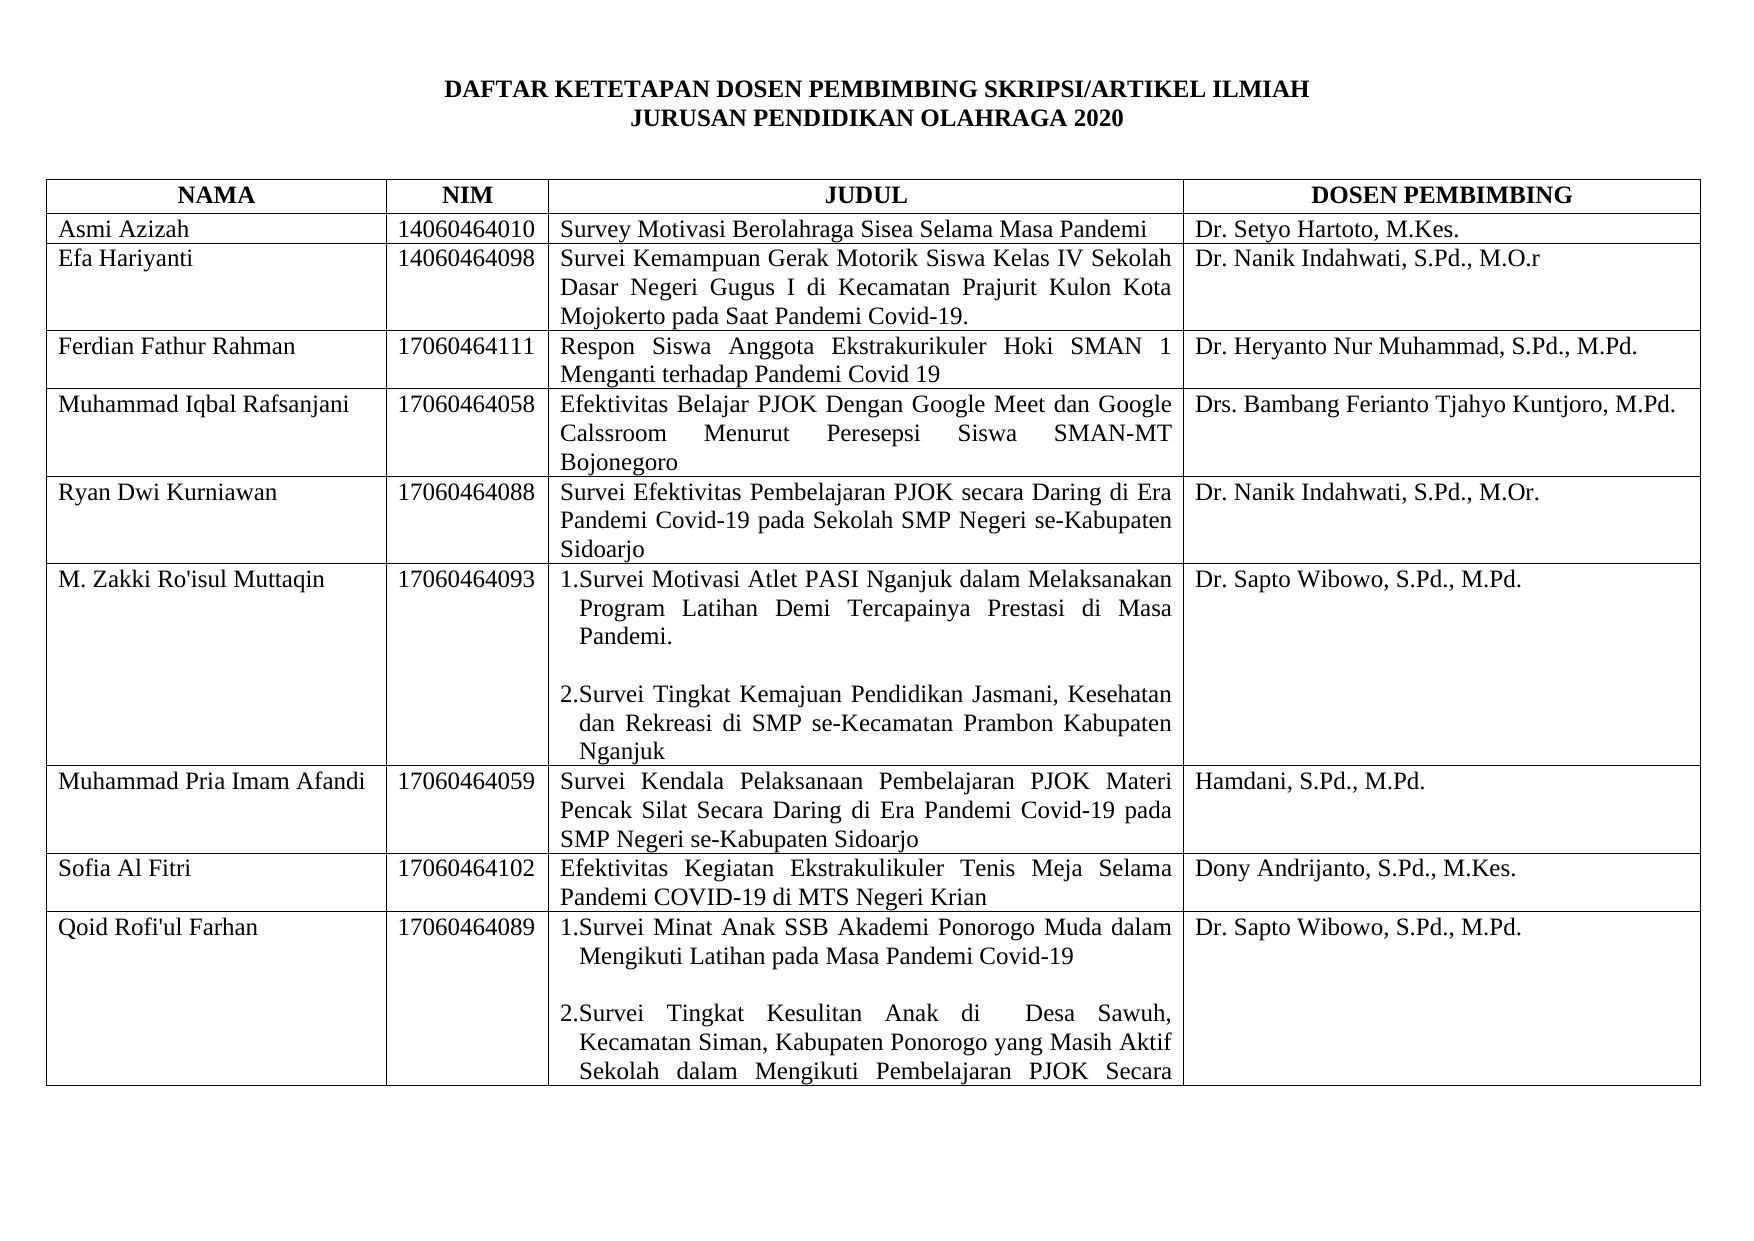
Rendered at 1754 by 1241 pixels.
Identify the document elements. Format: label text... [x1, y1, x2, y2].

table_cell M. Zakki Ro'isul Muttaqin [47, 564, 386, 765]
table_cell Dr. Sapto Wibowo, S.Pd., M.Pd. [1184, 912, 1700, 1084]
table_cell Qoid Rofi'ul Farhan [47, 912, 386, 1084]
table_cell Muhammad Iqbal Rafsanjani [47, 389, 386, 476]
table_cell Muhammad Pria Imam Afandi [47, 766, 386, 852]
table_cell Hamdani, S.Pd., M.Pd. [1184, 766, 1700, 852]
table_cell 17060464088 [387, 477, 548, 563]
table_header NAMA [47, 180, 386, 213]
table_cell Efektivitas Kegiatan Ekstrakulikuler Tenis Meja Selama Pandemi COVID-19 di MTS Negeri Krian [549, 854, 1183, 911]
table_cell Survei Kendala Pelaksanaan Pembelajaran PJOK Materi Pencak Silat Secara Daring di Era Pandemi Covid-19 pada SMP Negeri se-Kabupaten Sidoarjo [549, 766, 1183, 852]
table_cell Survei Kemampuan Gerak Motorik Siswa Kelas IV Sekolah Dasar Negeri Gugus I di Kecamatan Prajurit Kulon Kota Mojokerto pada Saat Pandemi Covid-19. [549, 244, 1183, 330]
table_cell Respon Siswa Anggota Ekstrakurikuler Hoki SMAN 1 Menganti terhadap Pandemi Covid 19 [549, 331, 1183, 388]
text JURUSAN PENDIDIKAN OLAHRAGA 2020 [150, 103, 1604, 131]
table_cell 14060464010 [387, 214, 548, 242]
table_cell Efa Hariyanti [47, 244, 386, 330]
table_header DOSEN PEMBIMBING [1184, 180, 1700, 213]
table_cell Drs. Bambang Ferianto Tjahyo Kuntjoro, M.Pd. [1184, 389, 1700, 476]
table_cell Dony Andrijanto, S.Pd., M.Kes. [1184, 854, 1700, 911]
table_cell Survey Motivasi Berolahraga Sisea Selama Masa Pandemi [549, 214, 1183, 242]
table_cell Dr. Sapto Wibowo, S.Pd., M.Pd. [1184, 564, 1700, 765]
table_cell Dr. Nanik Indahwati, S.Pd., M.O.r [1184, 244, 1700, 330]
table_cell 17060464089 [387, 912, 548, 1084]
table_cell 17060464059 [387, 766, 548, 852]
table_cell Ryan Dwi Kurniawan [47, 477, 386, 563]
table_cell Sofia Al Fitri [47, 854, 386, 911]
table_cell 17060464111 [387, 331, 548, 388]
table_cell 17060464093 [387, 564, 548, 765]
table_header NIM [387, 180, 548, 213]
table_cell Survei Motivasi Atlet PASI Nganjuk dalam Melaksanakan Program Latihan Demi Tercapainya Prestasi di Masa Pandemi. 2.Survei Tingkat Kemajuan Pendidikan Jasmani, Kesehatan dan Rekreasi di SMP se-Kecamatan Prambon Kabupaten Nganjuk [549, 564, 1183, 765]
table_cell Ferdian Fathur Rahman [47, 331, 386, 388]
table_cell 14060464098 [387, 244, 548, 330]
text DAFTAR KETETAPAN DOSEN PEMBIMBING SKRIPSI/ARTIKEL ILMIAH [150, 74, 1604, 103]
table_cell Dr. Setyo Hartoto, M.Kes. [1184, 214, 1700, 242]
table_cell Efektivitas Belajar PJOK Dengan Google Meet dan Google Calssroom Menurut Peresepsi Siswa SMAN-MT Bojonegoro [549, 389, 1183, 476]
table_cell 17060464058 [387, 389, 548, 476]
table_cell 17060464102 [387, 854, 548, 911]
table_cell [549, 912, 1183, 1084]
table_cell Asmi Azizah [47, 214, 386, 242]
table_cell Dr. Heryanto Nur Muhammad, S.Pd., M.Pd. [1184, 331, 1700, 388]
table_cell Dr. Nanik Indahwati, S.Pd., M.Or. [1184, 477, 1700, 563]
table_cell Survei Efektivitas Pembelajaran PJOK secara Daring di Era Pandemi Covid-19 pada Sekolah SMP Negeri se-Kabupaten Sidoarjo [549, 477, 1183, 563]
table_header JUDUL [549, 180, 1183, 213]
